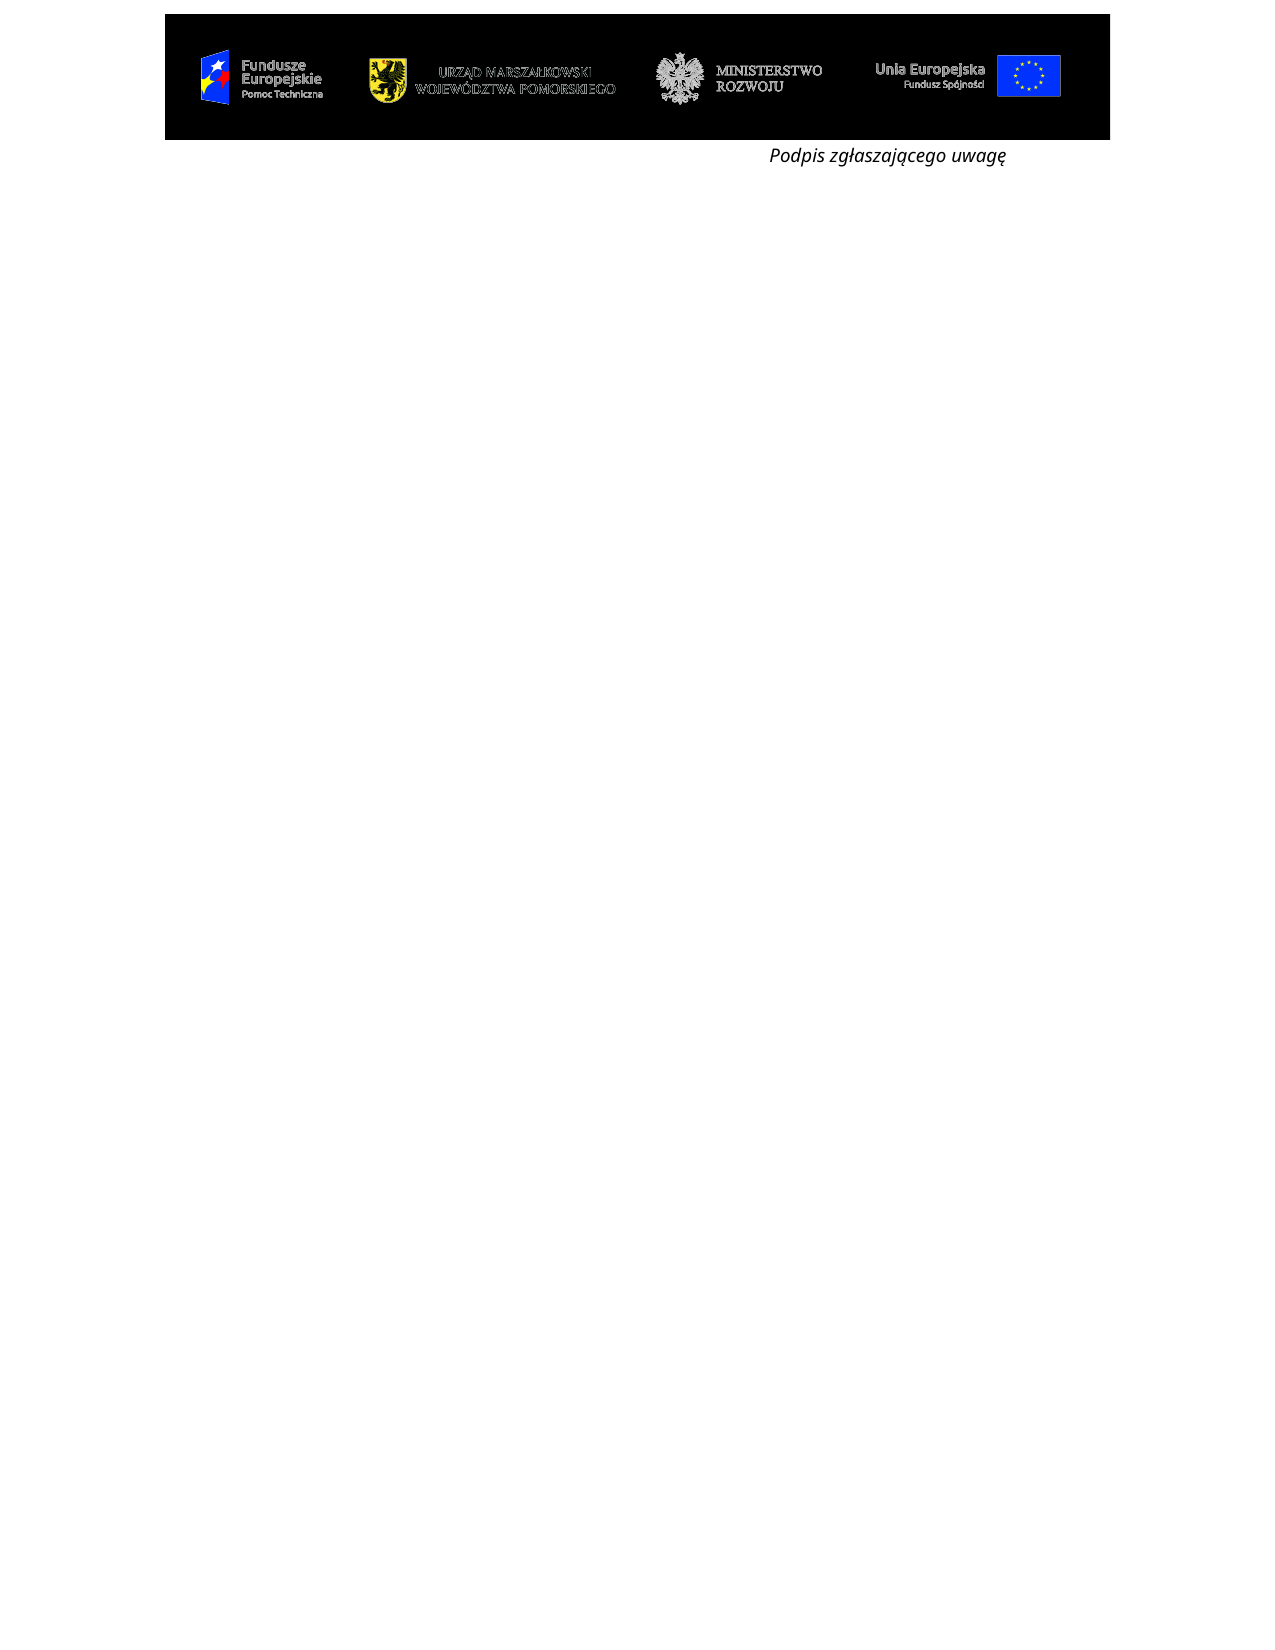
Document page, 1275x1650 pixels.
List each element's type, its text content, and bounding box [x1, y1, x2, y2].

text Podpis zgłaszającego uwagę [769, 143, 1200, 168]
